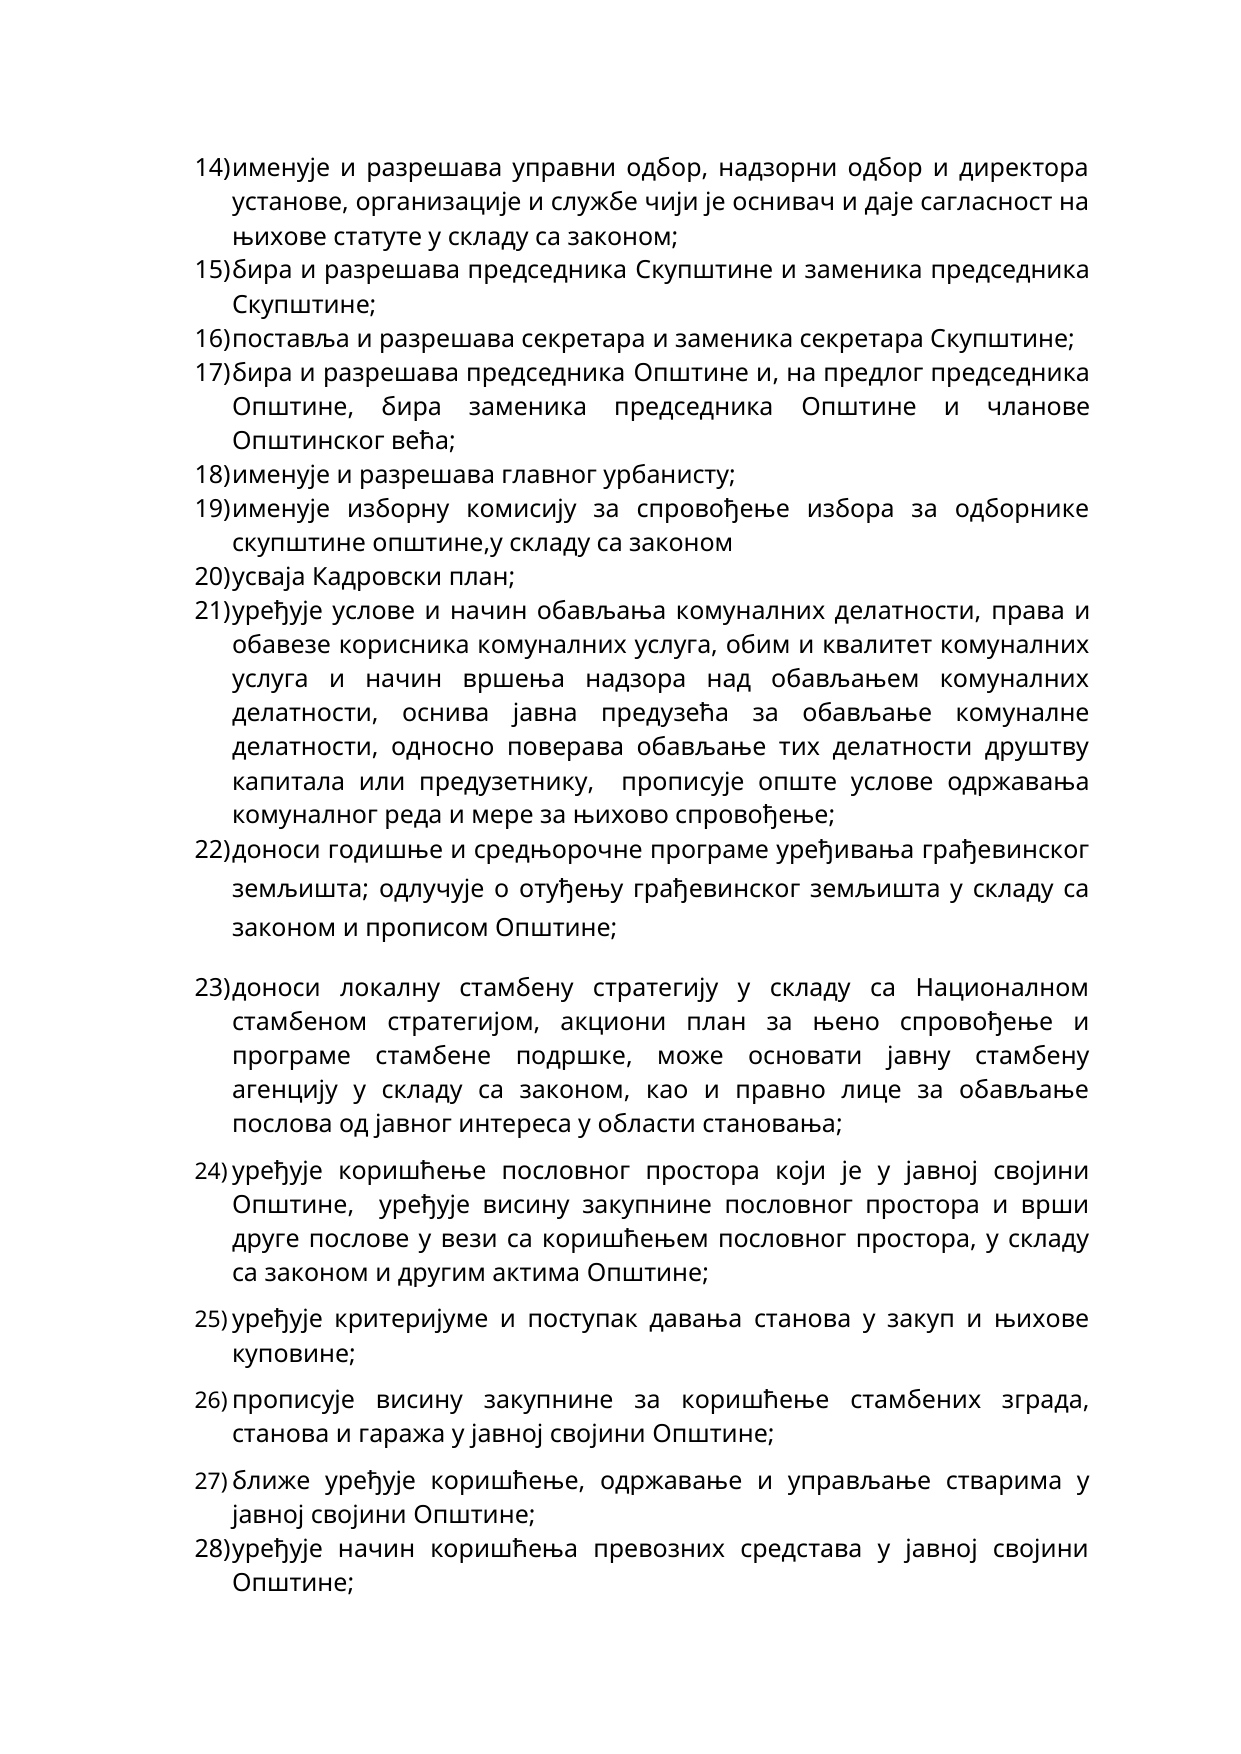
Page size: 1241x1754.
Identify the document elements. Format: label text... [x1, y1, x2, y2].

list уређује начин коришћења превозних средстава у јавној својини Општине; [194, 1531, 1090, 1599]
list именује изборну комисију за спровођење избора за одборнике скупштине општине,у складу са законом [194, 491, 1090, 559]
list уређује критеријуме и поступак давања станова у закуп и њихове куповине; [194, 1301, 1090, 1369]
list поставља и разрешава секретара и заменика секретара Скупштине; [194, 320, 1090, 354]
list уређује услове и начин обављања комуналних делатности, права и обавезе корисника комуналних услуга, обим и квалитет комуналних услуга и начин вршења надзора над обављањем комуналних делатности, оснива јавна предузећа за обављање комуналне делатности, односно поверава обављање тих делатности друштву капитала или предузетнику, прописује опште услове одржавања комуналног реда и мере за њихово спровођење; [194, 593, 1090, 831]
list бира и разрешава председника Скупштине и заменика председника Скупштине; [194, 252, 1090, 320]
list именује и разрешава главног урбанисту; [194, 457, 1090, 491]
list бира и разрешава председника Општине и, на предлог председника Општине, бира заменика председника Општине и чланове Општинског већа; [194, 354, 1090, 457]
list доноси локалну стамбену стратегију у складу са Националном стамбеном стратегијом, акциони план за њено спровођење и програме стамбене подршке, може основати јавну стамбену агенцију у складу са законом, као и правно лице за обављање послова од јавног интереса у области становања; [194, 969, 1090, 1140]
list прописује висину закупнине за коришћење стамбених зграда, станова и гаража у јавној својини Општине; [194, 1382, 1090, 1450]
list уређује коришћење пословног простора који је у јавној својини Општине, уређује висину закупнине пословног простора и врши друге послове у вези са коришћењем пословног простора, у складу са законом и другим актима Општине; [194, 1152, 1090, 1289]
list именује и разрешава управни одбор, надзорни одбор и директора установе, организације и службе чији је оснивач и даје сагласност на њихове статуте у складу са законом; [194, 150, 1090, 252]
list ближе уређује коришћење, одржавање и управљање стварима у јавној својини Општине; [194, 1462, 1090, 1531]
list усваја Кадровски план; [194, 559, 1090, 593]
list доноси годишње и средњорочне програме уређивања грађевинског земљишта; одлучује о отуђењу грађевинског земљишта у складу са законом и прописом Општине; [194, 831, 1090, 944]
